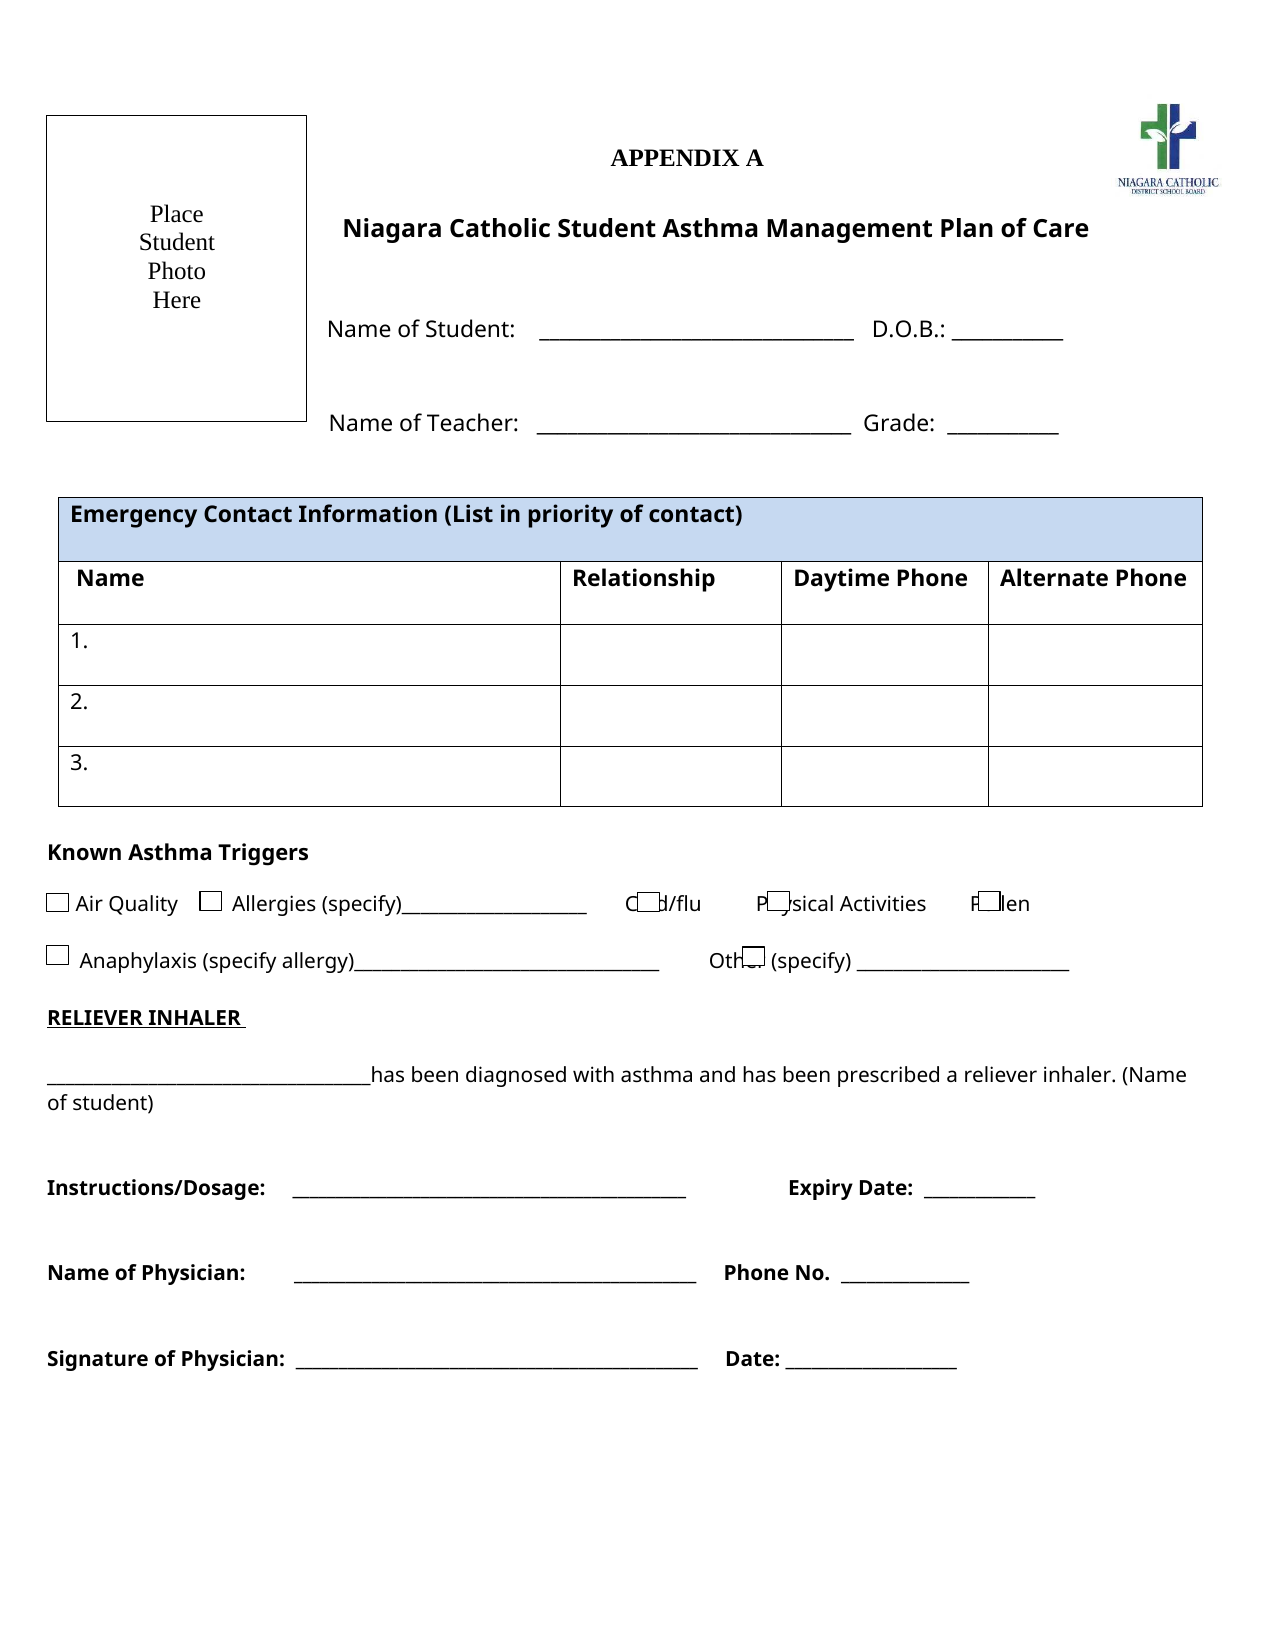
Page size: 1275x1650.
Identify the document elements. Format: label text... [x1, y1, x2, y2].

table_cell [561, 625, 781, 685]
text Air Quality Allergies (specify)____________________ Cold/flu Physical Activities Pollen [47, 889, 1191, 918]
table_cell 1. [59, 625, 560, 685]
text Anaphylaxis (specify allergy)_________________________________ Other (specify) _______________________ [47, 946, 1191, 974]
table_cell [989, 625, 1202, 685]
text Known Asthma Triggers [47, 837, 1125, 867]
table_cell [989, 747, 1202, 806]
text Name of Teacher: _______________________________ Grade: ___________ [150, 407, 1191, 438]
text Signature of Physician: _______________________________________________ Date: ____________________ [47, 1344, 1191, 1372]
table_cell [782, 686, 988, 746]
picture [1111, 94, 1227, 206]
table_header Emergency Contact Information (List in priority of contact) [59, 498, 1202, 561]
table_cell [782, 625, 988, 685]
table_cell [561, 747, 781, 806]
text RELIEVER INHALER [47, 1003, 1191, 1031]
table_cell Daytime Phone [782, 562, 988, 624]
table_cell 3. [59, 747, 560, 806]
table_cell Alternate Phone [989, 562, 1202, 624]
text Instructions/Dosage: ______________________________________________ Expiry Date: _____________ [47, 1173, 1191, 1202]
table_cell Relationship [561, 562, 781, 624]
table_cell [782, 747, 988, 806]
table_cell Name [59, 562, 560, 624]
table_cell 2. [59, 686, 560, 746]
text ___________________________________has been diagnosed with asthma and has been prescribed a reliever inhaler. (Name of student) [47, 1060, 1191, 1117]
text Name of Student: _______________________________ D.O.B.: ___________ ___________ [307, 313, 1191, 376]
table_cell [561, 686, 781, 746]
table_cell [989, 686, 1202, 746]
text Name of Physician: _______________________________________________ Phone No. _______________ [47, 1258, 1191, 1287]
text Niagara Catholic Student Asthma Management Plan of Care [307, 211, 1191, 245]
